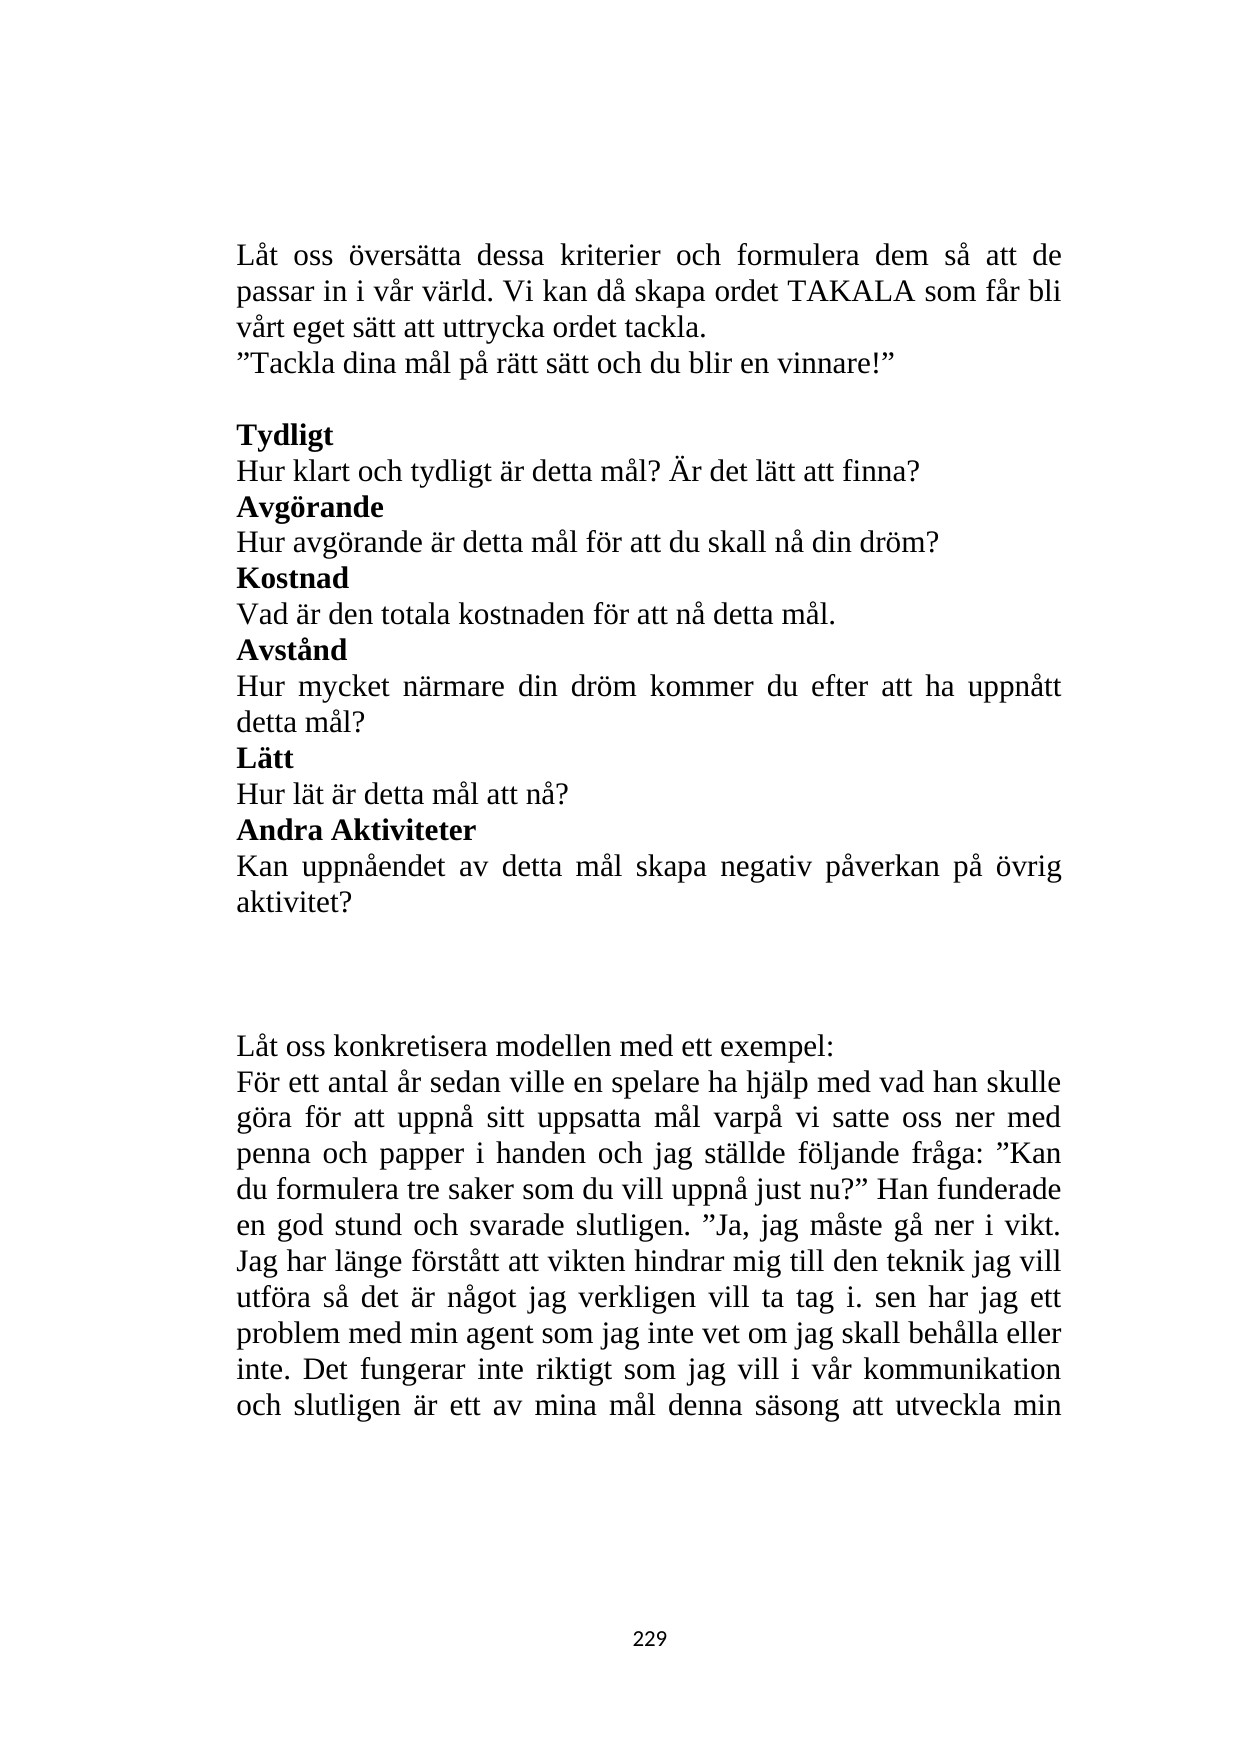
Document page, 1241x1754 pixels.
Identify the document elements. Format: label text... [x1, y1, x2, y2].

text Andra Aktiviteter [236, 811, 1063, 847]
text Lätt [236, 739, 1063, 775]
text Avgörande [236, 488, 1063, 524]
text Hur mycket närmare din dröm kommer du efter att ha uppnått detta mål? [236, 667, 1063, 739]
text ”Tackla dina mål på rätt sätt och du blir en vinnare!” [236, 344, 1063, 380]
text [236, 1063, 1063, 1422]
text Hur avgörande är detta mål för att du skall nå din dröm? [236, 524, 1063, 560]
text Tydligt [236, 416, 1063, 452]
text Avstånd [236, 632, 1063, 667]
text Låt oss översätta dessa kriterier och formulera dem så att de passar in i vår värld. Vi kan då skapa ordet TAKALA som får bli vårt eget sätt att uttrycka ordet tackla. [236, 236, 1063, 344]
text Vad är den totala kostnaden för att nå detta mål. [236, 596, 1063, 632]
text Hur klart och tydligt är detta mål? Är det lätt att finna? [236, 452, 1063, 488]
text Kan uppnåendet av detta mål skapa negativ påverkan på övrig aktivitet? [236, 847, 1063, 919]
text Kostnad [236, 560, 1063, 596]
text Låt oss konkretisera modellen med ett exempel: [236, 1027, 1063, 1063]
text Hur lät är detta mål att nå? [236, 775, 1063, 811]
